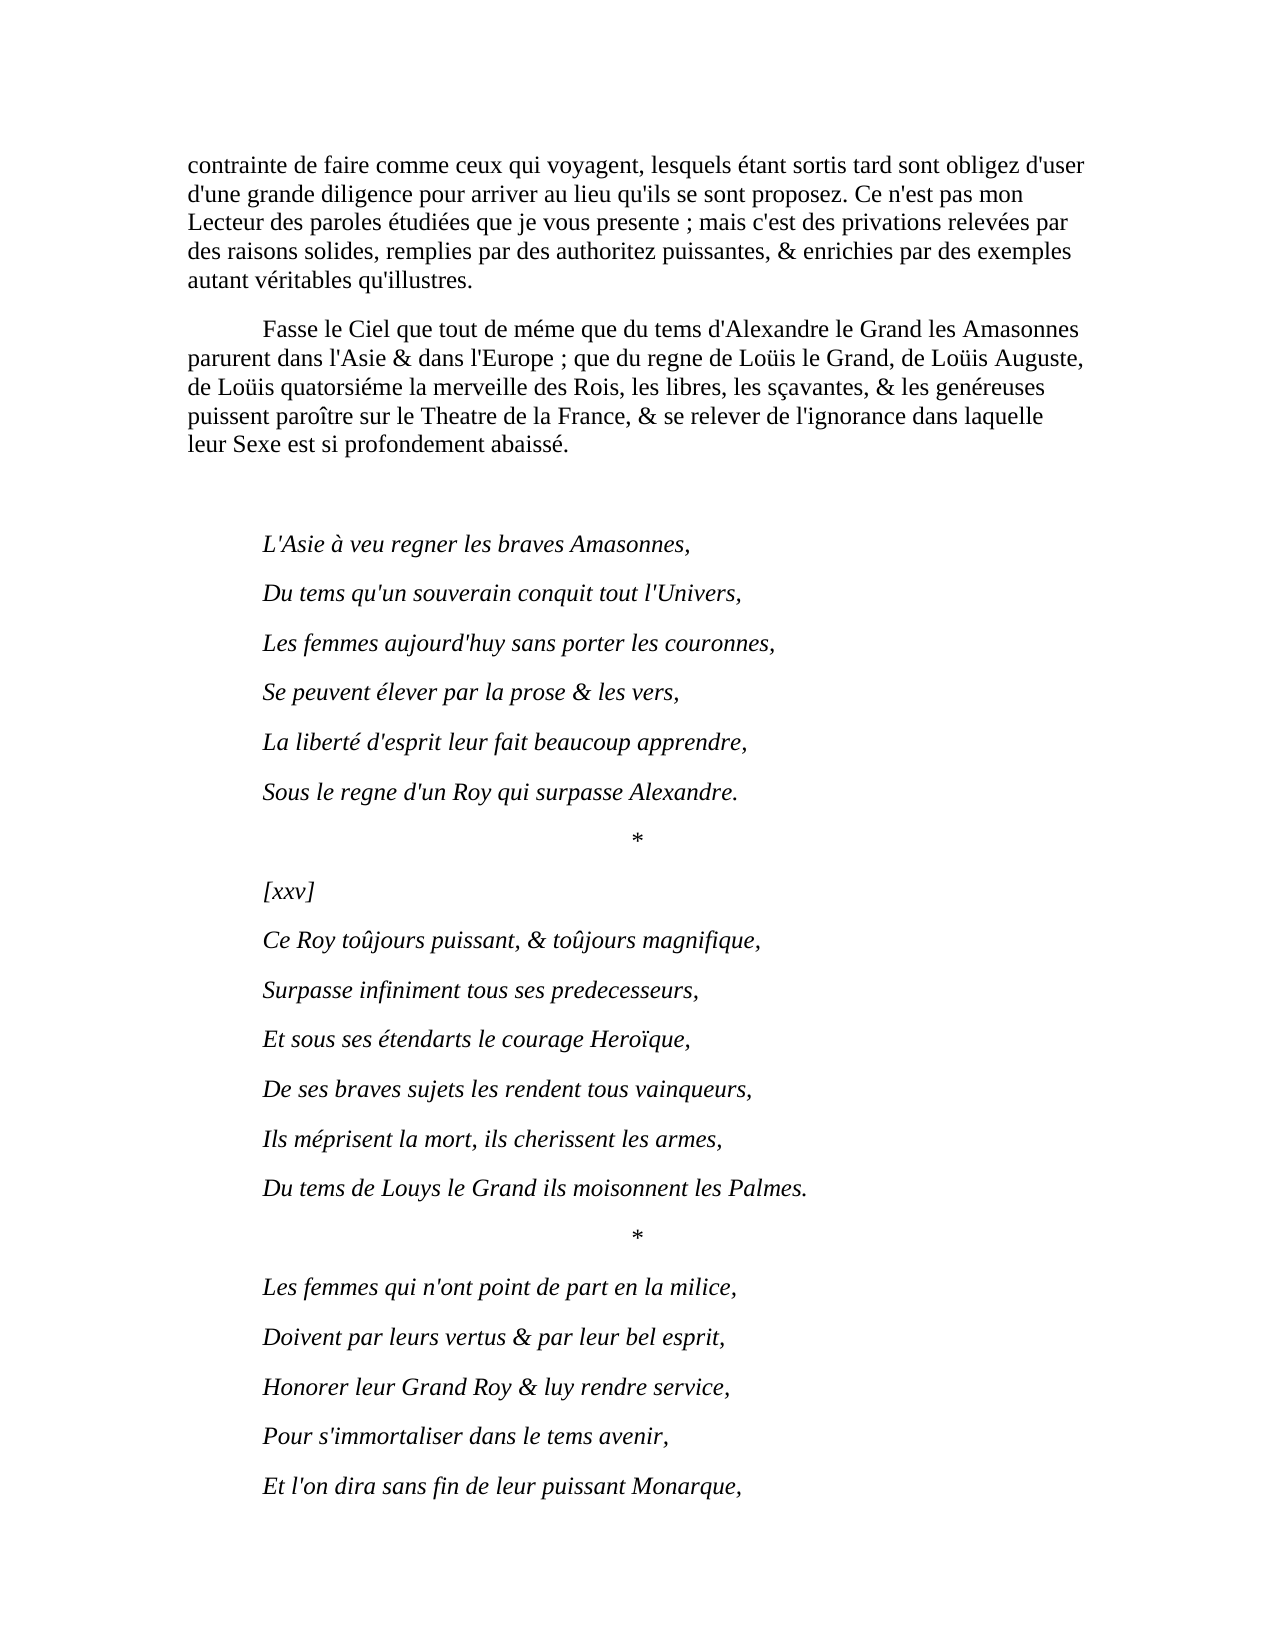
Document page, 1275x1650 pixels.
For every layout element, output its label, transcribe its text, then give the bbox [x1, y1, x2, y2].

text Du tems qu'un souverain conquit tout l'Univers, [187, 578, 1087, 607]
text Les femmes aujourd'huy sans porter les couronnes, [187, 628, 1087, 657]
text L'Asie à veu regner les braves Amasonnes, [187, 529, 1087, 557]
text Sous le regne d'un Roy qui surpasse Alexandre. [187, 777, 1087, 805]
text Pour s'immortaliser dans le tems avenir, [187, 1421, 1087, 1450]
text Du tems de Louys le Grand ils moisonnent les Palmes. [187, 1173, 1087, 1202]
text * [187, 1223, 1087, 1252]
text Ils méprisent la mort, ils cherissent les armes, [187, 1124, 1087, 1152]
text Ce Roy toûjours puissant, & toûjours magnifique, [187, 925, 1087, 954]
text Honorer leur Grand Roy & luy rendre service, [187, 1372, 1087, 1400]
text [187, 150, 1087, 294]
text Doivent par leurs vertus & par leur bel esprit, [187, 1322, 1087, 1351]
text Les femmes qui n'ont point de part en la milice, [187, 1272, 1087, 1301]
text * [187, 826, 1087, 855]
text Et l'on dira sans fin de leur puissant Monarque, [187, 1471, 1087, 1499]
text De ses braves sujets les rendent tous vainqueurs, [187, 1074, 1087, 1103]
text Surpasse infiniment tous ses predecesseurs, [187, 975, 1087, 1004]
text Se peuvent élever par la prose & les vers, [187, 677, 1087, 706]
text [xxv] [187, 876, 1087, 904]
text Et sous ses étendarts le courage Heroïque, [187, 1024, 1087, 1053]
text La liberté d'esprit leur fait beaucoup apprendre, [187, 727, 1087, 756]
text Fasse le Ciel que tout de méme que du tems d'Alexandre le Grand les Amasonnes parurent dans l'Asie & dans l'Europe ; que du regne de Loüis le Grand, de Loüis Auguste, de Loüis quatorsiéme la merveille des Rois, les libres, les sçavantes, & les genéreuses puissent paroître sur le Theatre de la France, & se relever de l'ignorance dans laquelle leur Sexe est si profondement abaissé. [187, 314, 1087, 458]
